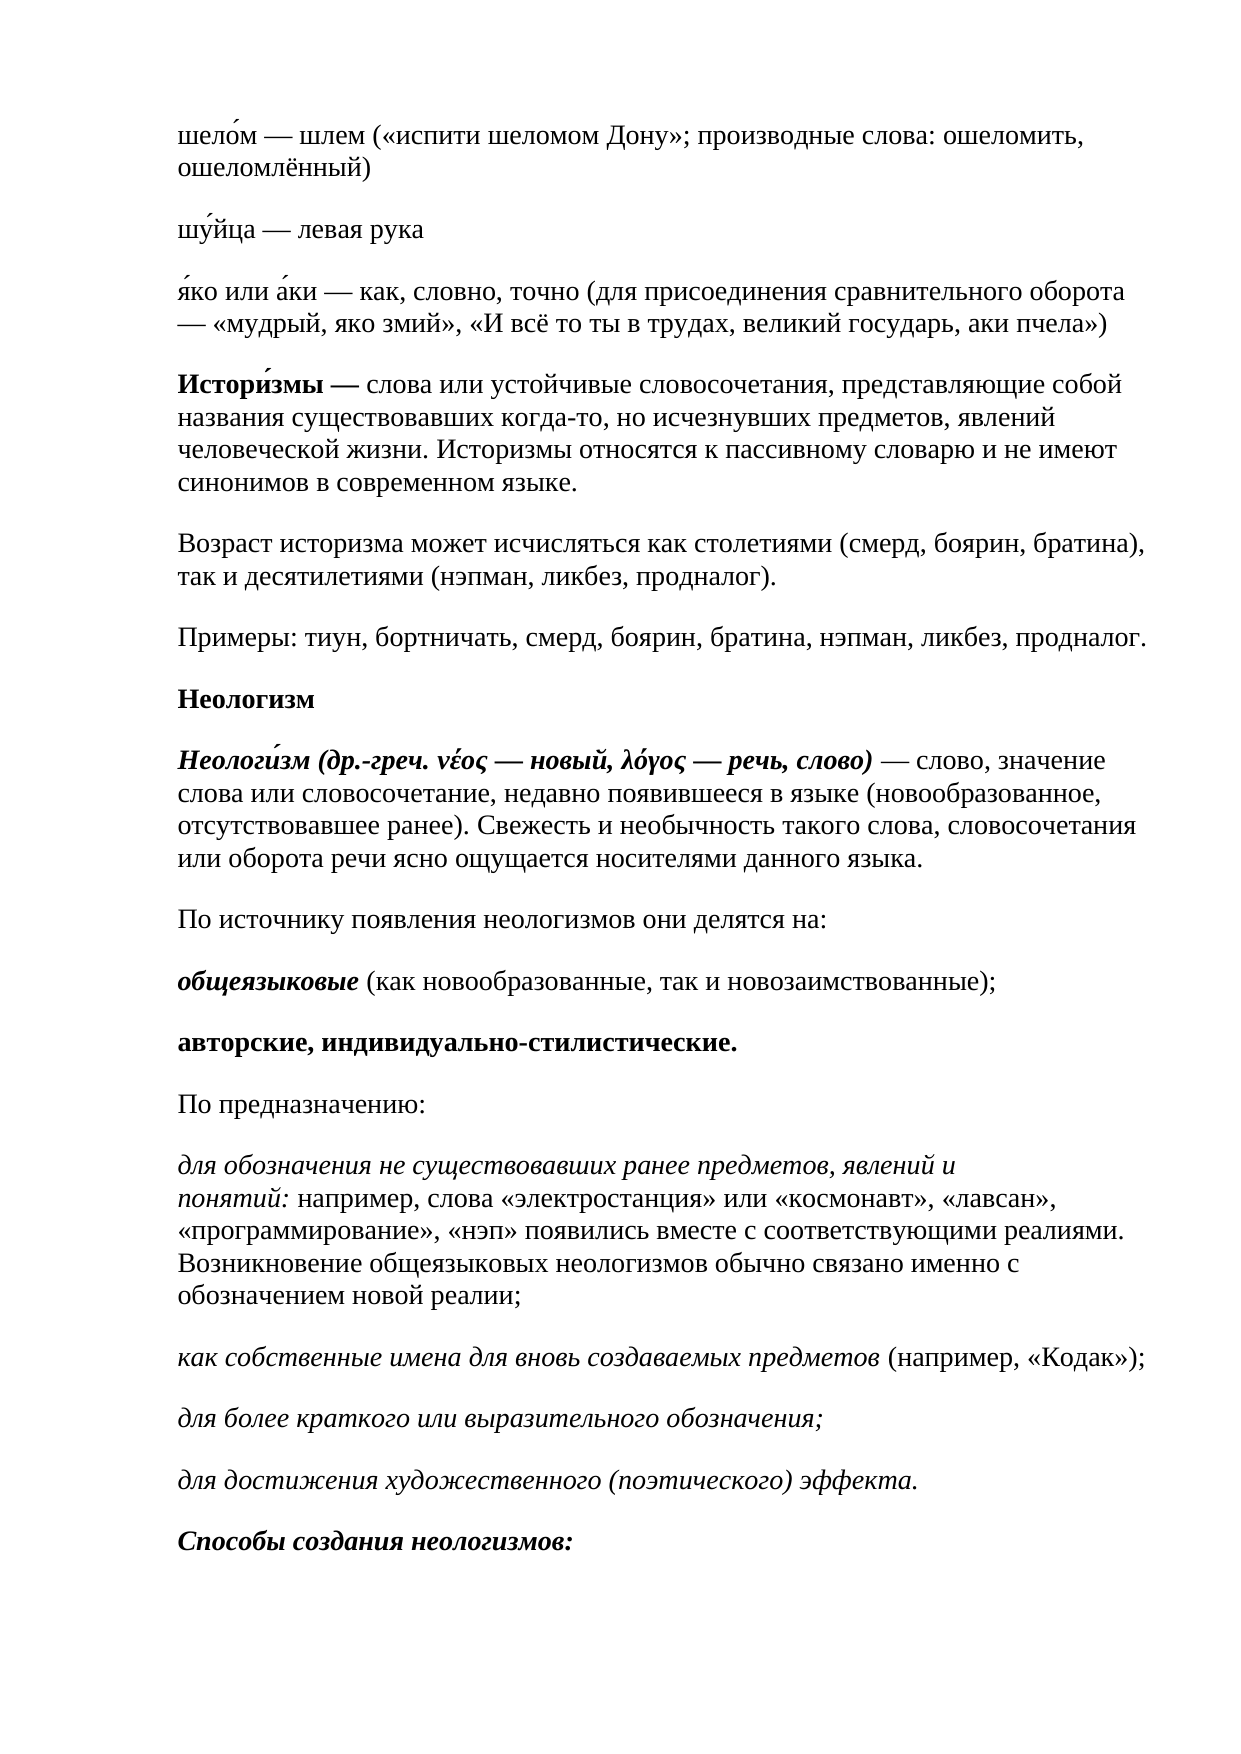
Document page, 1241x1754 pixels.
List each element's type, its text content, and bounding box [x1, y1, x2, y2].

text Способы создания неологизмов: [177, 1524, 1152, 1557]
text авторские, индивидуально-стилистические. [177, 1025, 1152, 1058]
text Неологи́зм (др.-греч. νέος — новый, λόγος — речь, слово) — слово, значение слова или словосочетание, недавно появившееся в языке (новообразованное, отсутствовавшее ранее). Свежесть и необычность такого слова, словосочетания или оборота речи ясно ощущается носителями данного языка. [177, 743, 1152, 873]
text я́ко или а́ки — как, словно, точно (для присоединения сравнительного оборота — «мудрый, яко змий», «И всё то ты в трудах, великий государь, аки пчела») [177, 274, 1152, 338]
text Истори́змы — слова или устойчивые словосочетания, представляющие собой названия существовавших когда-то, но исчезнувших предметов, явлений человеческой жизни. Историзмы относятся к пассивному словарю и не имеют синонимов в современном языке. [177, 368, 1152, 497]
text Примеры: тиун, бортничать, смерд, боярин, братина, нэпман, ликбез, продналог. [177, 620, 1152, 653]
text для обозначения не существовавших ранее предметов, явлений и понятий: например, слова «электростанция» или «космонавт», «лавсан», «программирование», «нэп» появились вместе с соответствующими реалиями. Возникновение общеязыковых неологизмов обычно связано именно с обозначением новой реалии; [177, 1148, 1152, 1310]
text Возраст историзма может исчисляться как столетиями (смерд, боярин, братина), так и десятилетиями (нэпман, ликбез, продналог). [177, 526, 1152, 591]
text По источнику появления неологизмов они делятся на: [177, 902, 1152, 934]
text шело́м — шлем («испити шеломом Дону»; производные слова: ошеломить, ошеломлённый) [177, 118, 1152, 183]
text для достижения художественного (поэтического) эффекта. [177, 1463, 1152, 1495]
text для более краткого или выразительного обозначения; [177, 1401, 1152, 1433]
text шу́йца — левая рука [177, 212, 1152, 244]
text Неологизм [177, 682, 1152, 714]
text как собственные имена для вновь создаваемых предметов (например, «Кодак»); [177, 1339, 1152, 1372]
text общеязыковые (как новообразованные, так и новозаимствованные); [177, 964, 1152, 996]
text По предназначению: [177, 1087, 1152, 1119]
